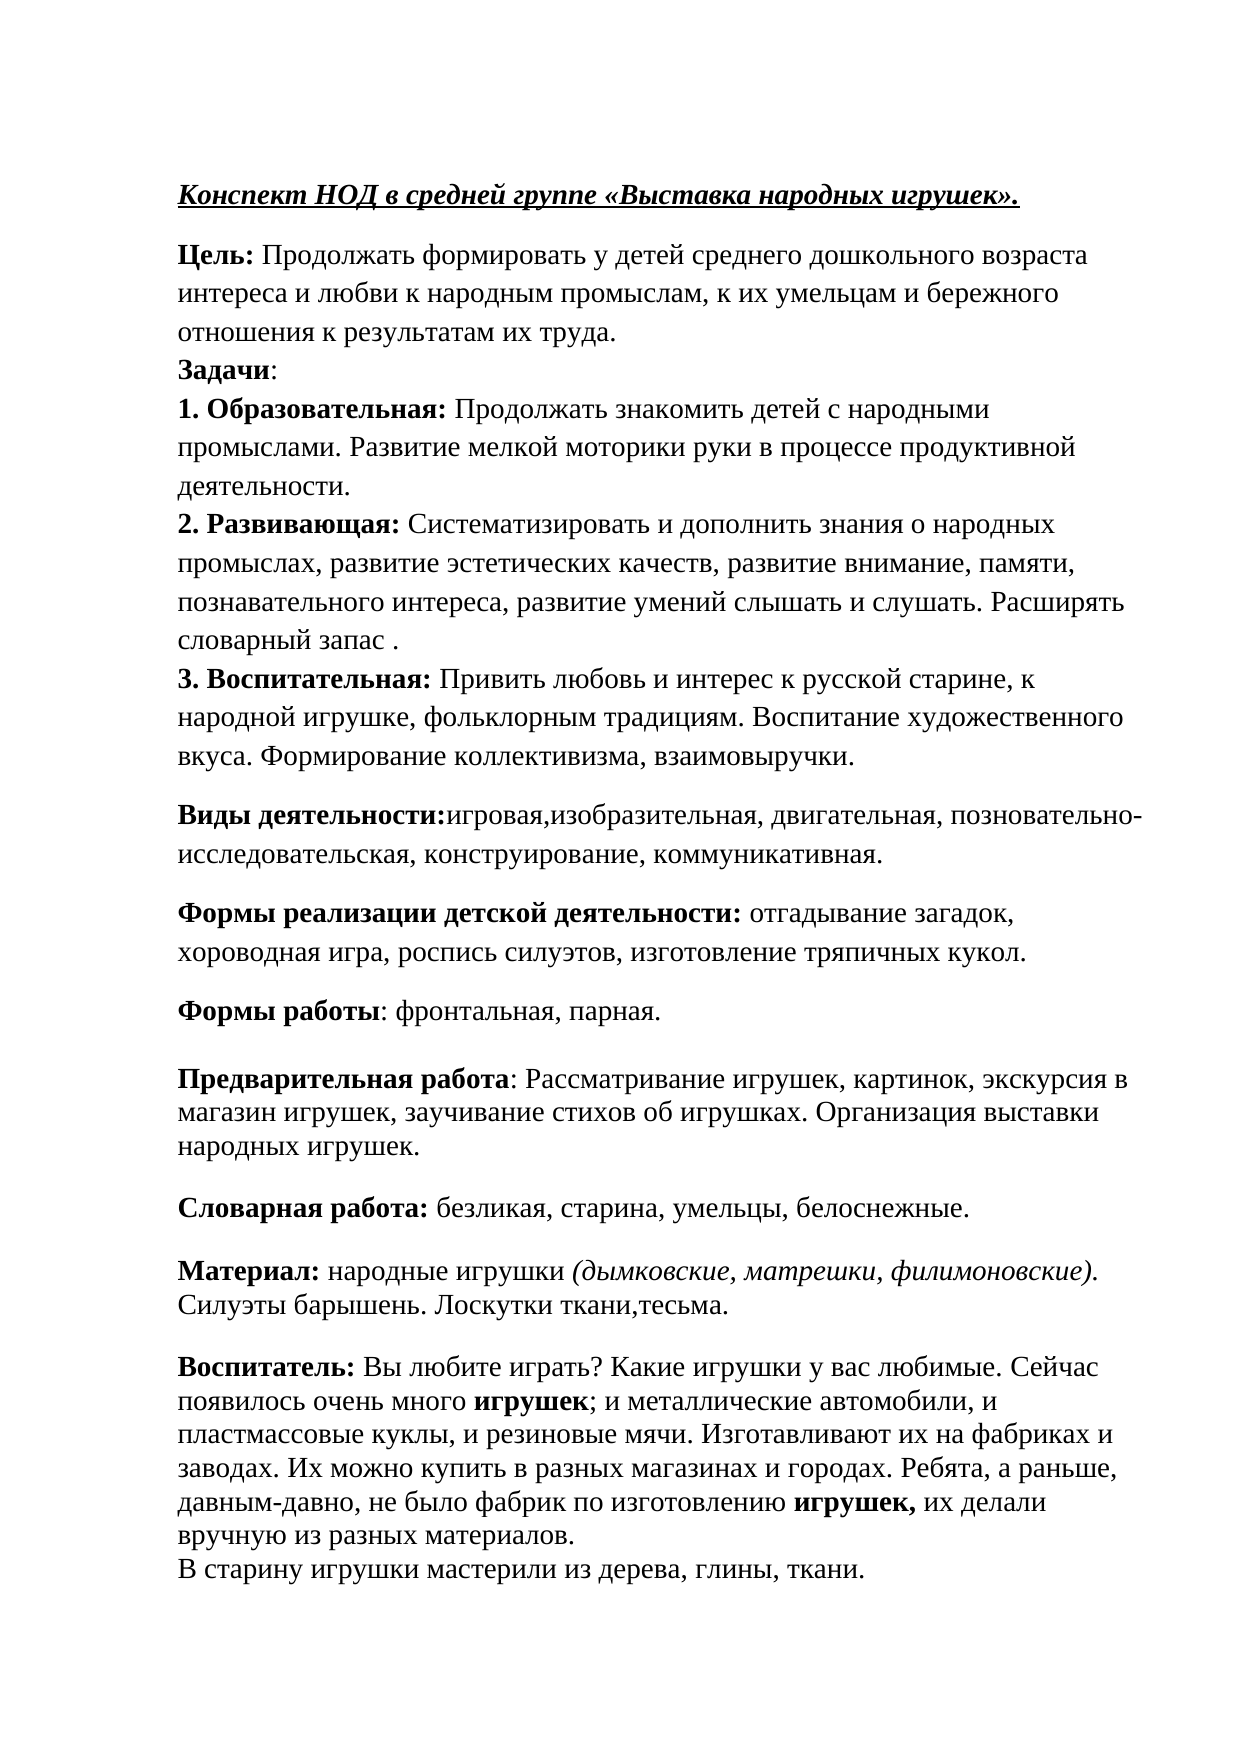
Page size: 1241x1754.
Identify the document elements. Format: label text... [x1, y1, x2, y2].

text Виды деятельности:игровая,изобразительная, двигательная, позновательно-исследовательская, конструирование, коммуникативная. [177, 797, 1152, 869]
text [177, 1349, 1152, 1618]
text Материал: народные игрушки (дымковские, матрешки, филимоновские). Силуэты барышень. Лоскутки ткани,тесьма. [177, 1253, 1152, 1320]
text Цель: Продолжать формировать у детей среднего дошкольного возраста интереса и любви к народным промыслам, к их умельцам и бережного отношения к результатам их труда. Задачи: 1. Образовательная: Продолжать знакомить детей с народными промыслами. Развитие мелкой моторики руки в процессе продуктивной деятельности. 2. Развивающая: Систематизировать и дополнить знания о народных промыслах, развитие эстетических качеств, развитие внимание, памяти, познавательного интереса, развитие умений слышать и слушать. Расширять словарный запас . 3. Воспитательная: Привить любовь и интерес к русской старине, к народной игрушке, фольклорным традициям. Воспитание художественного вкуса. Формирование коллективизма, взаимовыручки. [177, 237, 1152, 771]
text Конспект НОД в средней группе «Выставка народных игрушек». [177, 177, 1152, 211]
text Предварительная работа: Рассматривание игрушек, картинок, экскурсия в магазин игрушек, заучивание стихов об игрушках. Организация выставки народных игрушек. [177, 1061, 1152, 1161]
text Формы работы: фронтальная, парная. [177, 993, 1152, 1027]
text Формы реализации детской деятельности: отгадывание загадок, хороводная игра, роспись силуэтов, изготовление тряпичных кукол. [177, 895, 1152, 967]
text Словарная работа: безликая, старина, умельцы, белоснежные. [177, 1191, 1152, 1224]
